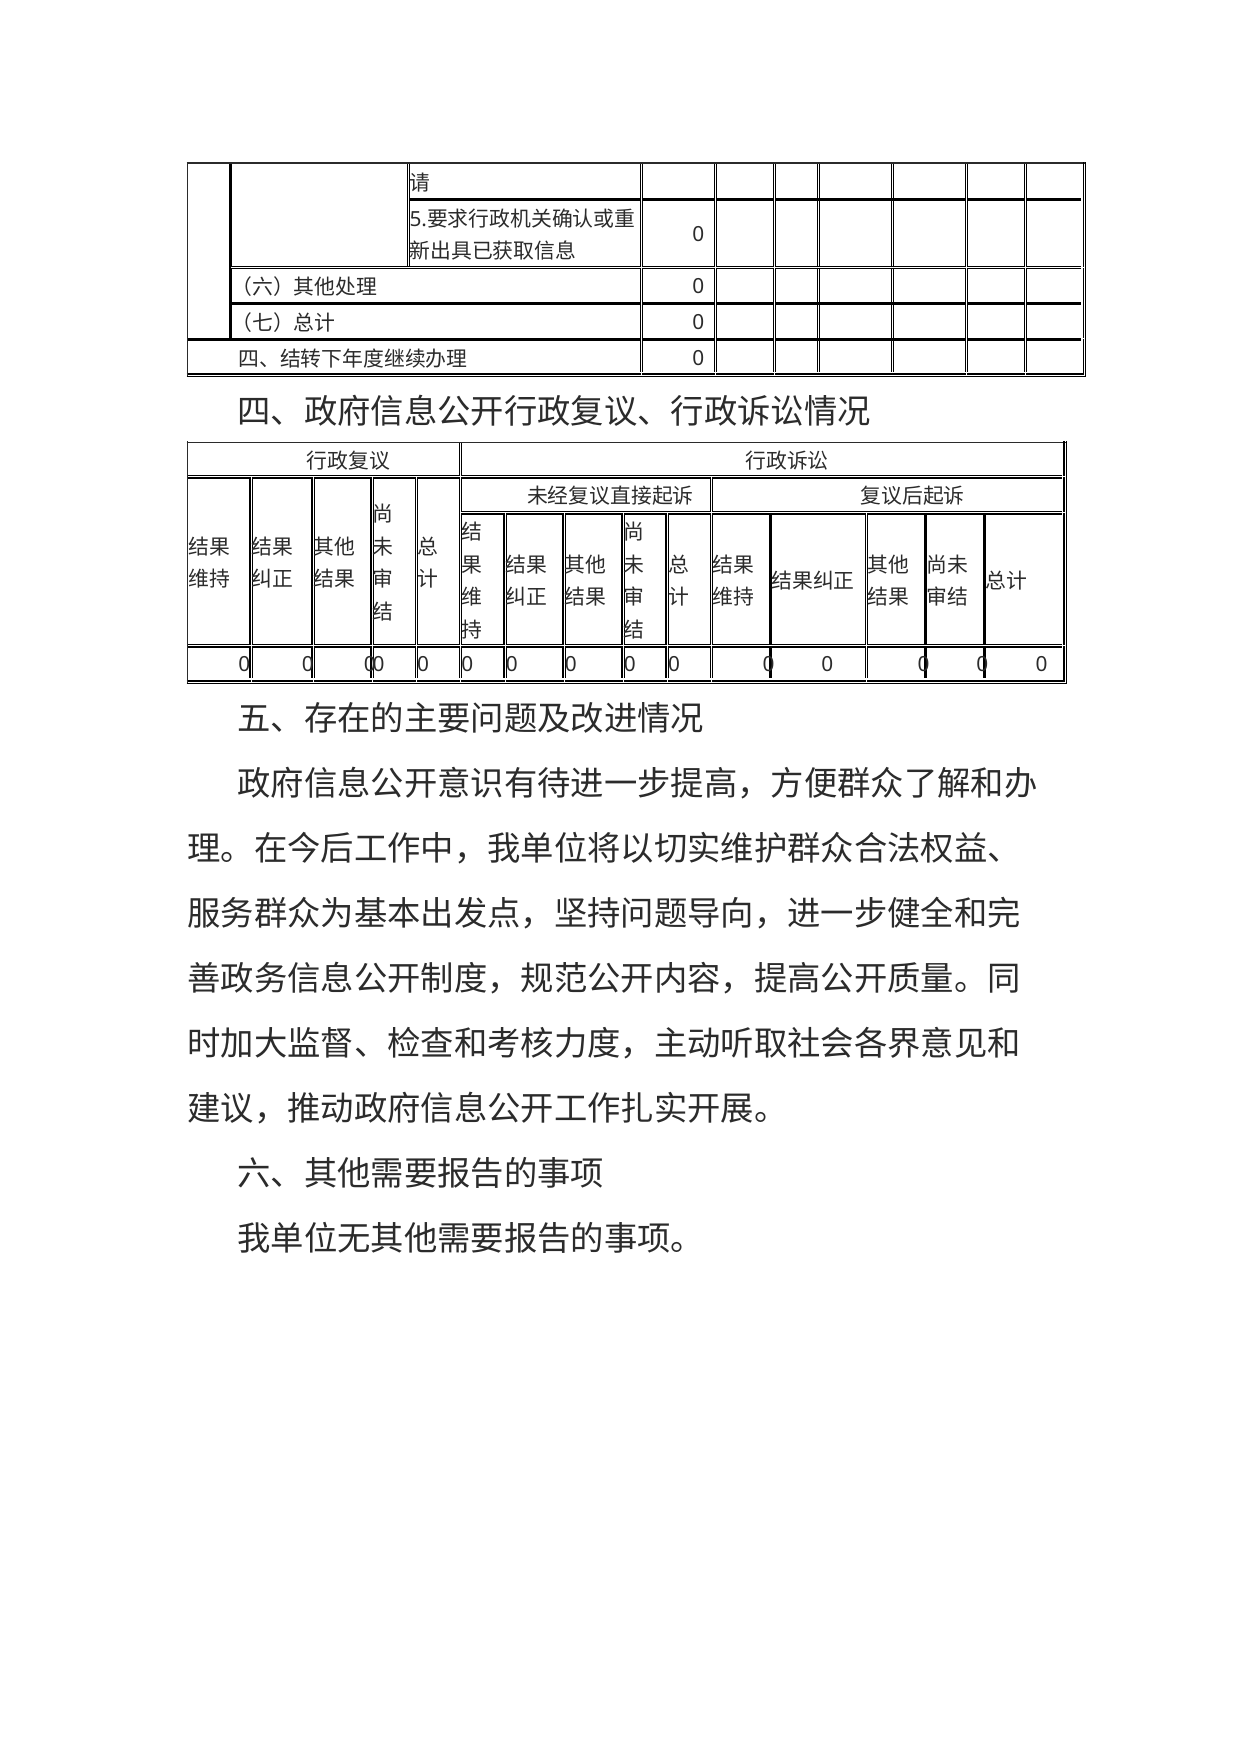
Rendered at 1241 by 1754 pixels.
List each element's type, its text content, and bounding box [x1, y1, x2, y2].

text 我单位无其他需要报告的事项。 [187, 1203, 1053, 1268]
table_header 行政诉讼 [462, 443, 1063, 475]
table_cell [820, 269, 891, 302]
table_cell [1027, 302, 1083, 337]
table_cell 结果纠正 [772, 515, 865, 644]
table_cell 0 [505, 647, 564, 680]
table_cell [894, 164, 965, 198]
table_cell 0 [416, 644, 460, 680]
table_cell 复议后起诉 [711, 475, 1065, 511]
table_cell [894, 269, 965, 302]
table_cell [894, 201, 965, 266]
table_cell [1025, 338, 1084, 373]
table_cell 尚未审结 [374, 479, 415, 644]
table_cell 其他结果 [566, 515, 621, 644]
table_cell [776, 269, 817, 302]
table_cell 结果纠正 [253, 479, 311, 644]
table_cell 0 [643, 305, 714, 337]
table_cell [966, 338, 1025, 373]
table_header 行政复议 [188, 443, 459, 475]
table_cell [820, 305, 891, 337]
table_cell 总计 [418, 479, 459, 644]
table_cell 0 [564, 647, 623, 680]
table_cell [968, 164, 1024, 198]
table_cell 0 [771, 648, 866, 680]
table_cell 0 [251, 647, 313, 680]
table_cell [968, 201, 1024, 266]
table_cell 0 [667, 647, 711, 680]
text 六、其他需要报告的事项 [187, 1138, 1053, 1203]
table_cell 四、结转下年度继续办理 [188, 341, 641, 373]
table_cell 结果纠正 [507, 515, 562, 644]
table_cell [819, 341, 892, 373]
text 四、政府信息公开行政复议、行政诉讼情况 [187, 377, 1053, 441]
table_cell [820, 201, 891, 266]
table_cell 0 [643, 164, 714, 198]
table_cell [776, 305, 817, 337]
text 政府信息公开意识有待进一步提高，方便群众了解和办理。在今后工作中，我单位将以切实维护群众合法权益、服务群众为基本出发点，坚持问题导向，进一步健全和完善政务信息公开制度，规范公开内容，提高公开质量。同时加大监督、检查和考核力度，主动听取社会各界意见和建议，推动政府信息公开工作扎实开展。 [187, 748, 1053, 1138]
table_cell [894, 305, 965, 337]
table_cell 5.要求行政机关确认或重新出具已获取信息 [410, 201, 640, 266]
table_cell [968, 269, 1024, 302]
table_cell [1027, 266, 1083, 302]
table_cell [717, 305, 773, 337]
table_cell 结果维持 [188, 479, 249, 644]
table_cell [893, 341, 966, 373]
table_cell [717, 164, 773, 198]
table_cell 0 [866, 644, 926, 680]
table_cell （六）其他处理 [232, 269, 640, 302]
table_cell （七）总计 [232, 305, 640, 337]
table_cell [1027, 164, 1083, 198]
table_cell 0 [623, 647, 667, 680]
table_cell [774, 338, 818, 373]
table_cell 0 [188, 648, 251, 680]
table_cell 0 [711, 644, 771, 680]
table_cell 结果维持 [713, 515, 769, 644]
table_cell [968, 305, 1024, 337]
table_cell 0 [372, 648, 416, 680]
table_cell 0 [643, 269, 714, 302]
table_cell 结果维持 [462, 515, 503, 644]
table_cell 4.无正当理由大量反复申请 [410, 164, 640, 198]
table_cell 0 [641, 338, 715, 373]
table_cell 0 [643, 201, 714, 266]
table_cell 其他结果 [868, 515, 924, 644]
text 五、存在的主要问题及改进情况 [187, 684, 1053, 748]
table_cell 0 [926, 648, 984, 680]
table_cell 0 [985, 644, 1065, 680]
table_cell [715, 338, 774, 373]
table_cell 尚未审结 [625, 515, 665, 644]
table_cell 其他结果 [315, 479, 370, 644]
table_cell [776, 201, 817, 266]
table_cell 未经复议直接起诉 [462, 479, 710, 511]
table_cell 总计 [669, 515, 710, 644]
table_cell 总计 [986, 511, 1064, 644]
table_cell [776, 164, 817, 198]
table_cell 0 [313, 647, 372, 680]
table_cell 0 [460, 644, 505, 680]
table_cell [1027, 198, 1083, 266]
table_cell 尚未审结 [927, 515, 983, 644]
table_cell [717, 269, 773, 302]
table_cell [717, 201, 773, 266]
table_cell [820, 164, 891, 198]
